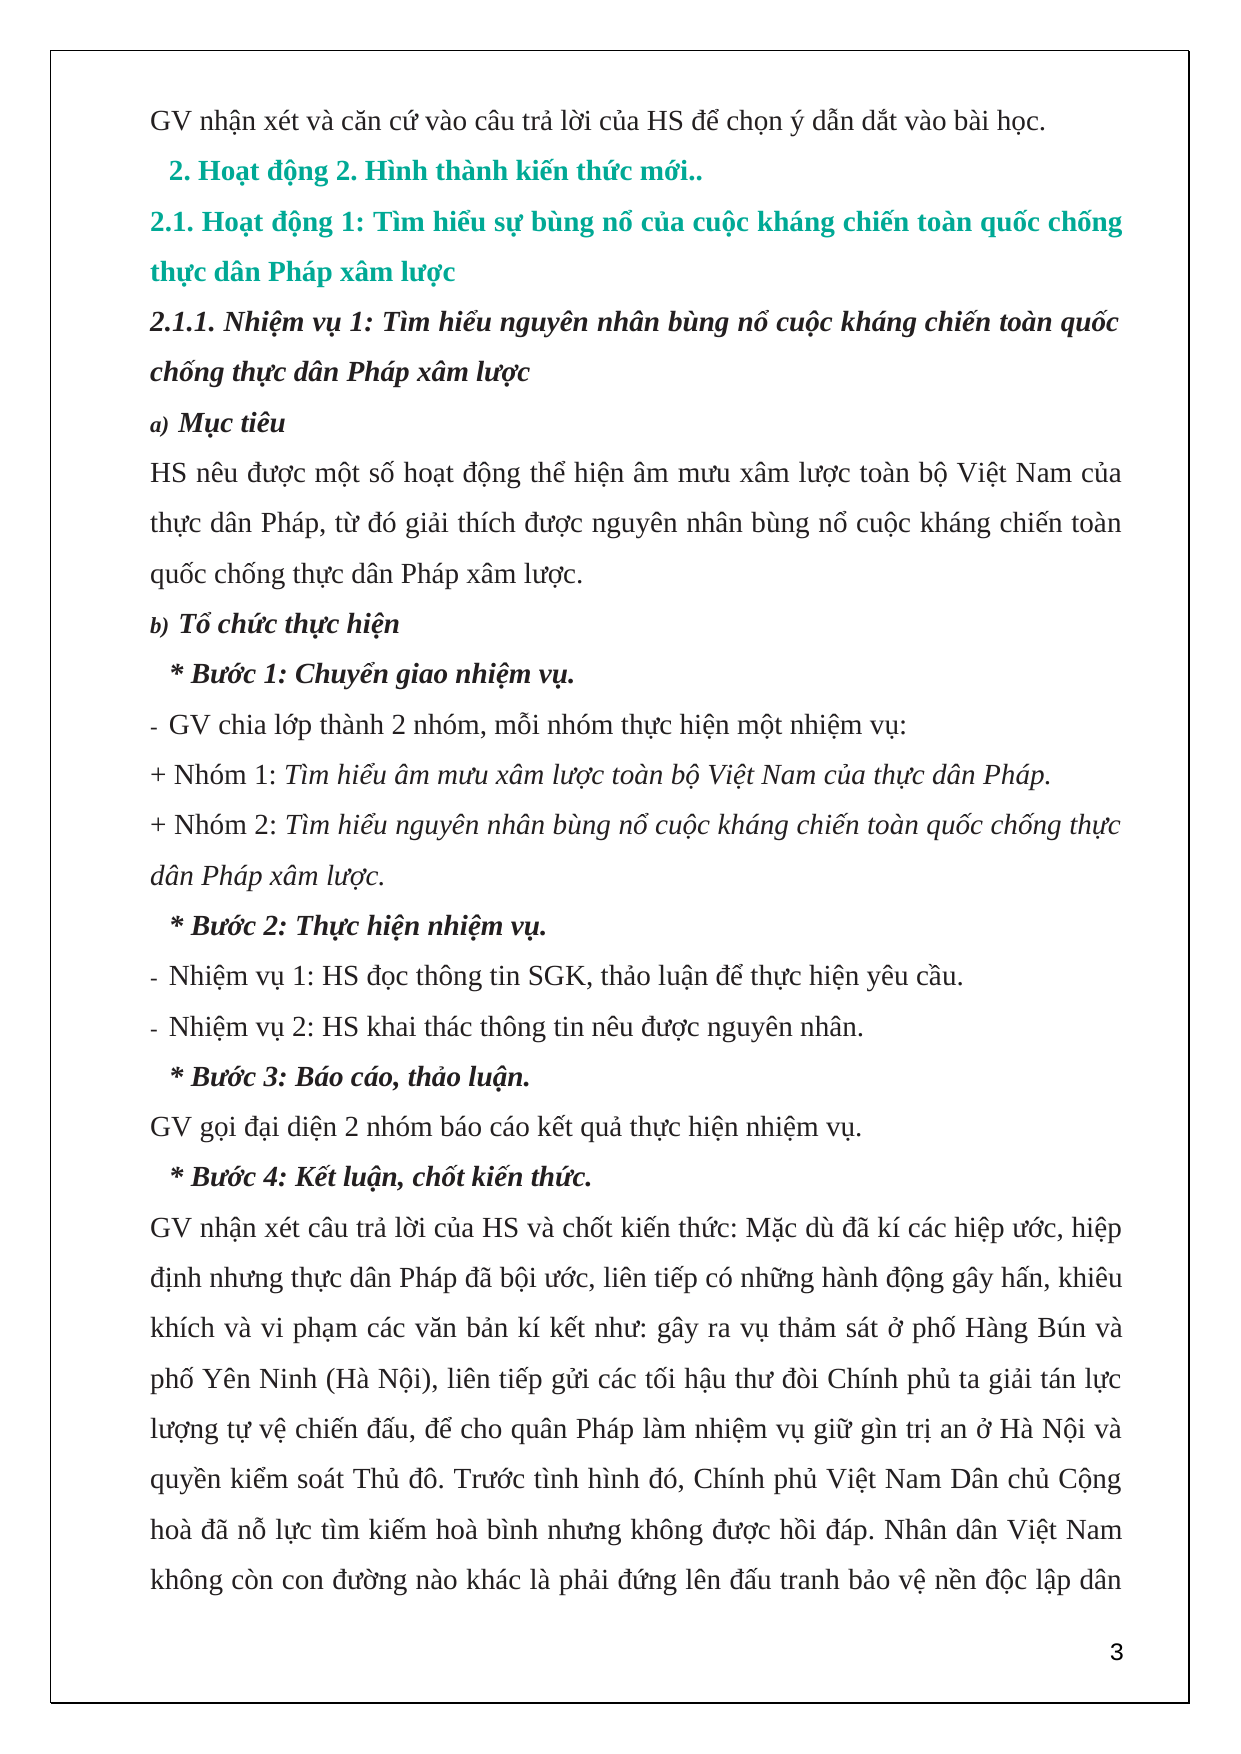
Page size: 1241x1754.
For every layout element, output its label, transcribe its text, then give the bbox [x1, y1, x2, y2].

list Nhiệm vụ 2: HS khai thác thông tin nêu được nguyên nhân. [150, 1009, 1124, 1042]
list GV chia lớp thành 2 nhóm, mỗi nhóm thực hiện một nhiệm vụ: [150, 707, 1124, 740]
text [150, 1210, 1124, 1596]
list * Bước 1: Chuyển giao nhiệm vụ. [150, 656, 1124, 690]
list Nhiệm vụ 1: HS đọc thông tin SGK, thảo luận để thực hiện yêu cầu. [150, 958, 1124, 992]
text 2.1.1. Nhiệm vụ 1: Tìm hiểu nguyên nhân bùng nổ cuộc kháng chiến toàn quốc chống thực dân Pháp xâm lược [150, 304, 1124, 388]
list 2. Hoạt động 2. Hình thành kiến thức mới.. [150, 153, 1124, 187]
list Tổ chức thực hiện [150, 606, 1124, 640]
text GV nhận xét và căn cứ vào câu trả lời của HS để chọn ý dẫn dắt vào bài học. [150, 103, 1124, 137]
list * Bước 4: Kết luận, chốt kiến thức. [150, 1159, 1124, 1193]
text 2.1. Hoạt động 1: Tìm hiểu sự bùng nổ của cuộc kháng chiến toàn quốc chống thực dân Pháp xâm lược [150, 204, 1124, 287]
list * Bước 3: Báo cáo, thảo luận. [150, 1059, 1124, 1092]
text GV gọi đại diện 2 nhóm báo cáo kết quả thực hiện nhiệm vụ. [150, 1109, 1124, 1143]
text HS nêu được một số hoạt động thể hiện âm mưu xâm lược toàn bộ Việt Nam của thực dân Pháp, từ đó giải thích được nguyên nhân bùng nổ cuộc kháng chiến toàn quốc chống thực dân Pháp xâm lược. [150, 455, 1124, 589]
text + Nhóm 1: Tìm hiểu âm mưu xâm lược toàn bộ Việt Nam của thực dân Pháp. [150, 757, 1124, 791]
list * Bước 2: Thực hiện nhiệm vụ. [150, 908, 1124, 942]
list Mục tiêu [150, 405, 1124, 438]
text + Nhóm 2: Tìm hiểu nguyên nhân bùng nổ cuộc kháng chiến toàn quốc chống thực dân Pháp xâm lược. [150, 807, 1124, 891]
